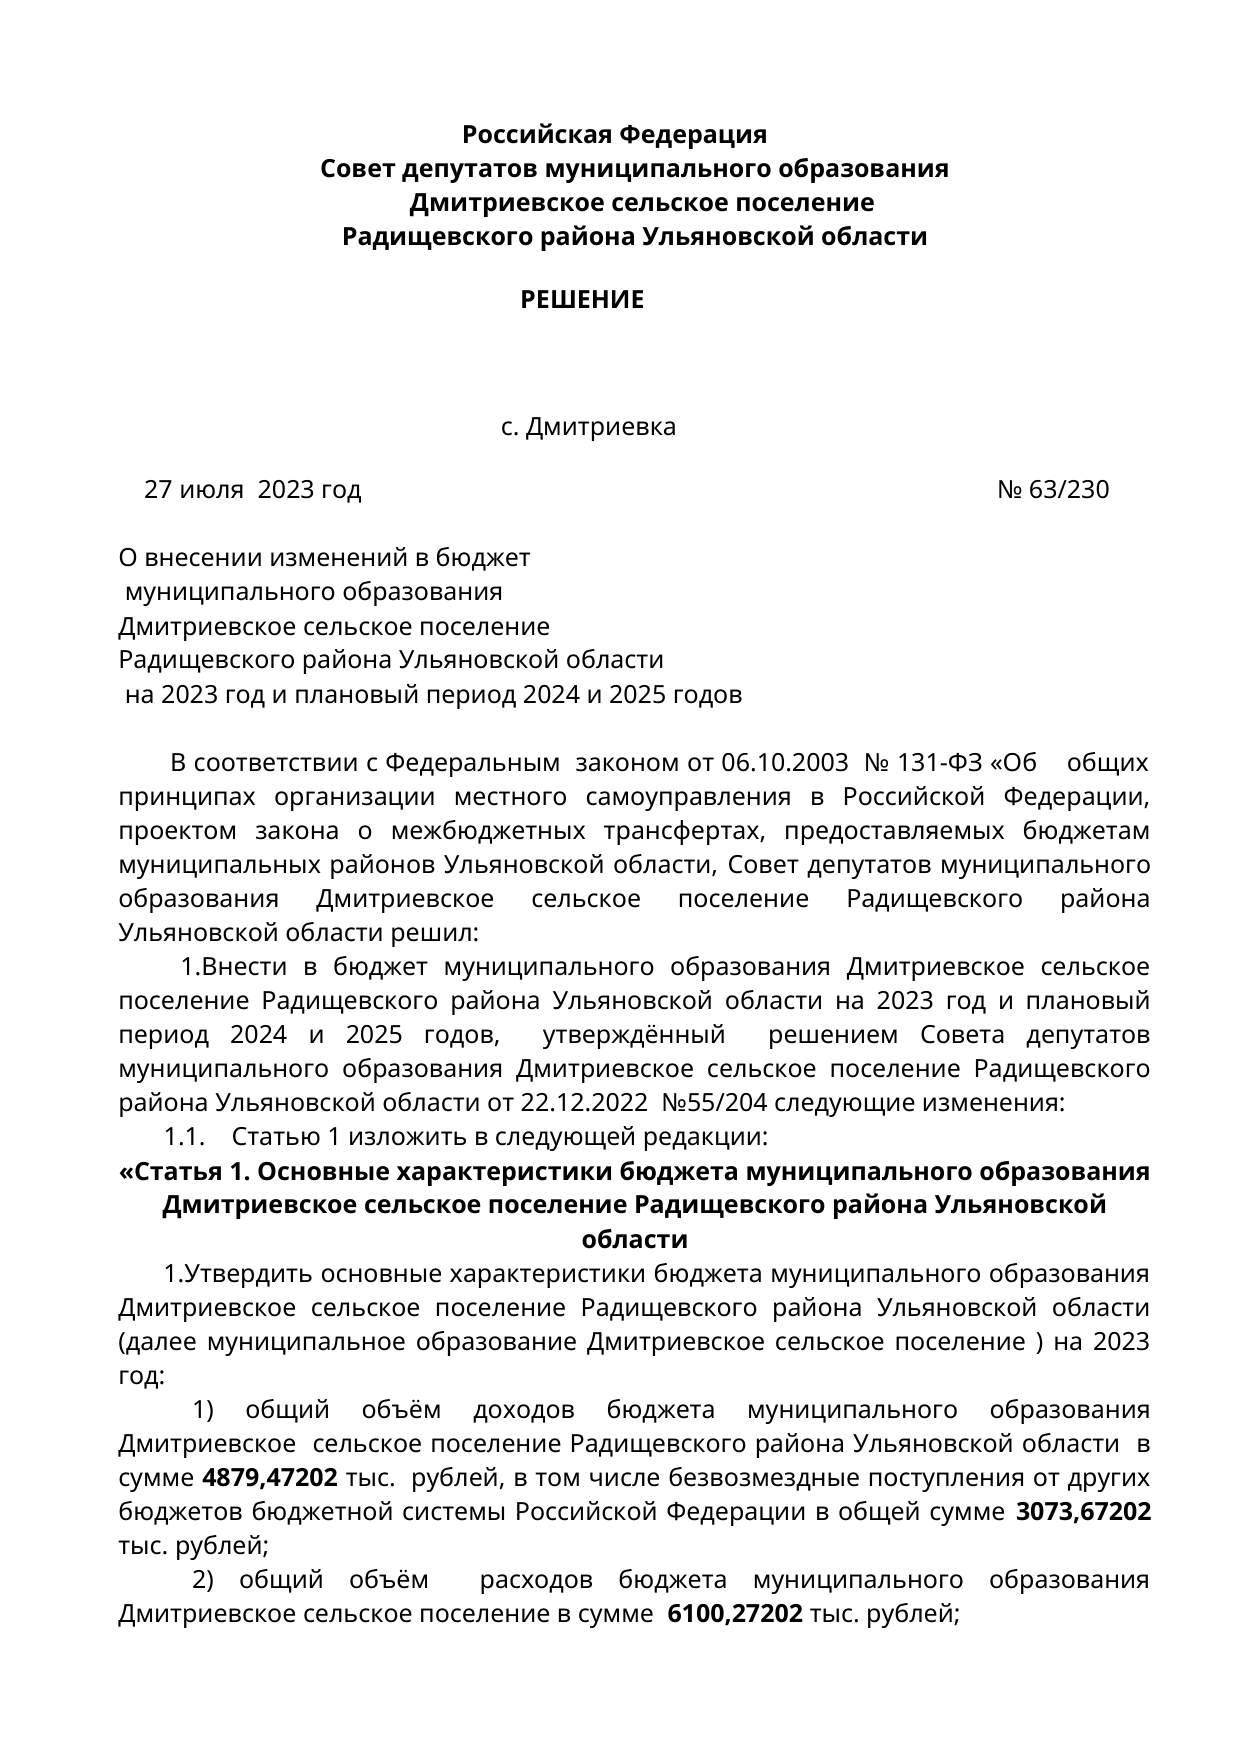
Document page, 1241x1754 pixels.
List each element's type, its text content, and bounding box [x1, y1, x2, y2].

text Дмитриевское сельское поселение [118, 185, 1152, 219]
text Радищевского района Ульяновской области [118, 219, 1152, 253]
text на 2023 год и плановый период 2024 и 2025 годов [118, 676, 1152, 710]
text О внесении изменений в бюджет [118, 540, 1152, 574]
text Российская Федерация [118, 117, 1152, 151]
text 1.Внести в бюджет муниципального образования Дмитриевское сельское поселение Радищевского района Ульяновской области на 2023 год и плановый период 2024 и 2025 годов, утверждённый решением Совета депутатов муниципального образования Дмитриевское сельское поселение Радищевского района Ульяновской области от 22.12.2022 №55/204 следующие изменения: [118, 949, 1152, 1119]
text муниципального образования [118, 574, 1152, 608]
text 2) общий объём расходов бюджета муниципального образования Дмитриевское сельское поселение в сумме 6100,27202 тыс. рублей; [118, 1562, 1152, 1630]
text 27 июля 2023 год № 63/230 [118, 472, 1152, 506]
text «Статья 1. Основные характеристики бюджета муниципального образования Дмитриевское сельское поселение Радищевского района Ульяновской области [118, 1153, 1152, 1255]
text Радищевского района Ульяновской области [118, 642, 1152, 676]
text с. Дмитриевка [118, 409, 1152, 443]
text РЕШЕНИЕ [118, 282, 1152, 316]
text Совет депутатов муниципального образования [118, 151, 1152, 185]
text 1) общий объём доходов бюджета муниципального образования Дмитриевское сельское поселение Радищевского района Ульяновской области в сумме 4879,47202 тыс. рублей, в том числе безвозмездные поступления от других бюджетов бюджетной системы Российской Федерации в общей сумме 3073,67202 тыс. рублей; [118, 1392, 1152, 1562]
text Дмитриевское сельское поселение [118, 608, 1152, 642]
text 1.Утвердить основные характеристики бюджета муниципального образования Дмитриевское сельское поселение Радищевского района Ульяновской области (далее муниципальное образование Дмитриевское сельское поселение ) на 2023 год: [118, 1255, 1152, 1392]
text 1.1. Статью 1 изложить в следующей редакции: [118, 1119, 1152, 1153]
text В соответствии с Федеральным законом от 06.10.2003 № 131-ФЗ «Об общих принципах организации местного самоуправления в Российской Федерации, проектом закона о межбюджетных трансфертах, предоставляемых бюджетам муниципальных районов Ульяновской области, Совет депутатов муниципального образования Дмитриевское сельское поселение Радищевского района Ульяновской области решил: [118, 744, 1152, 949]
